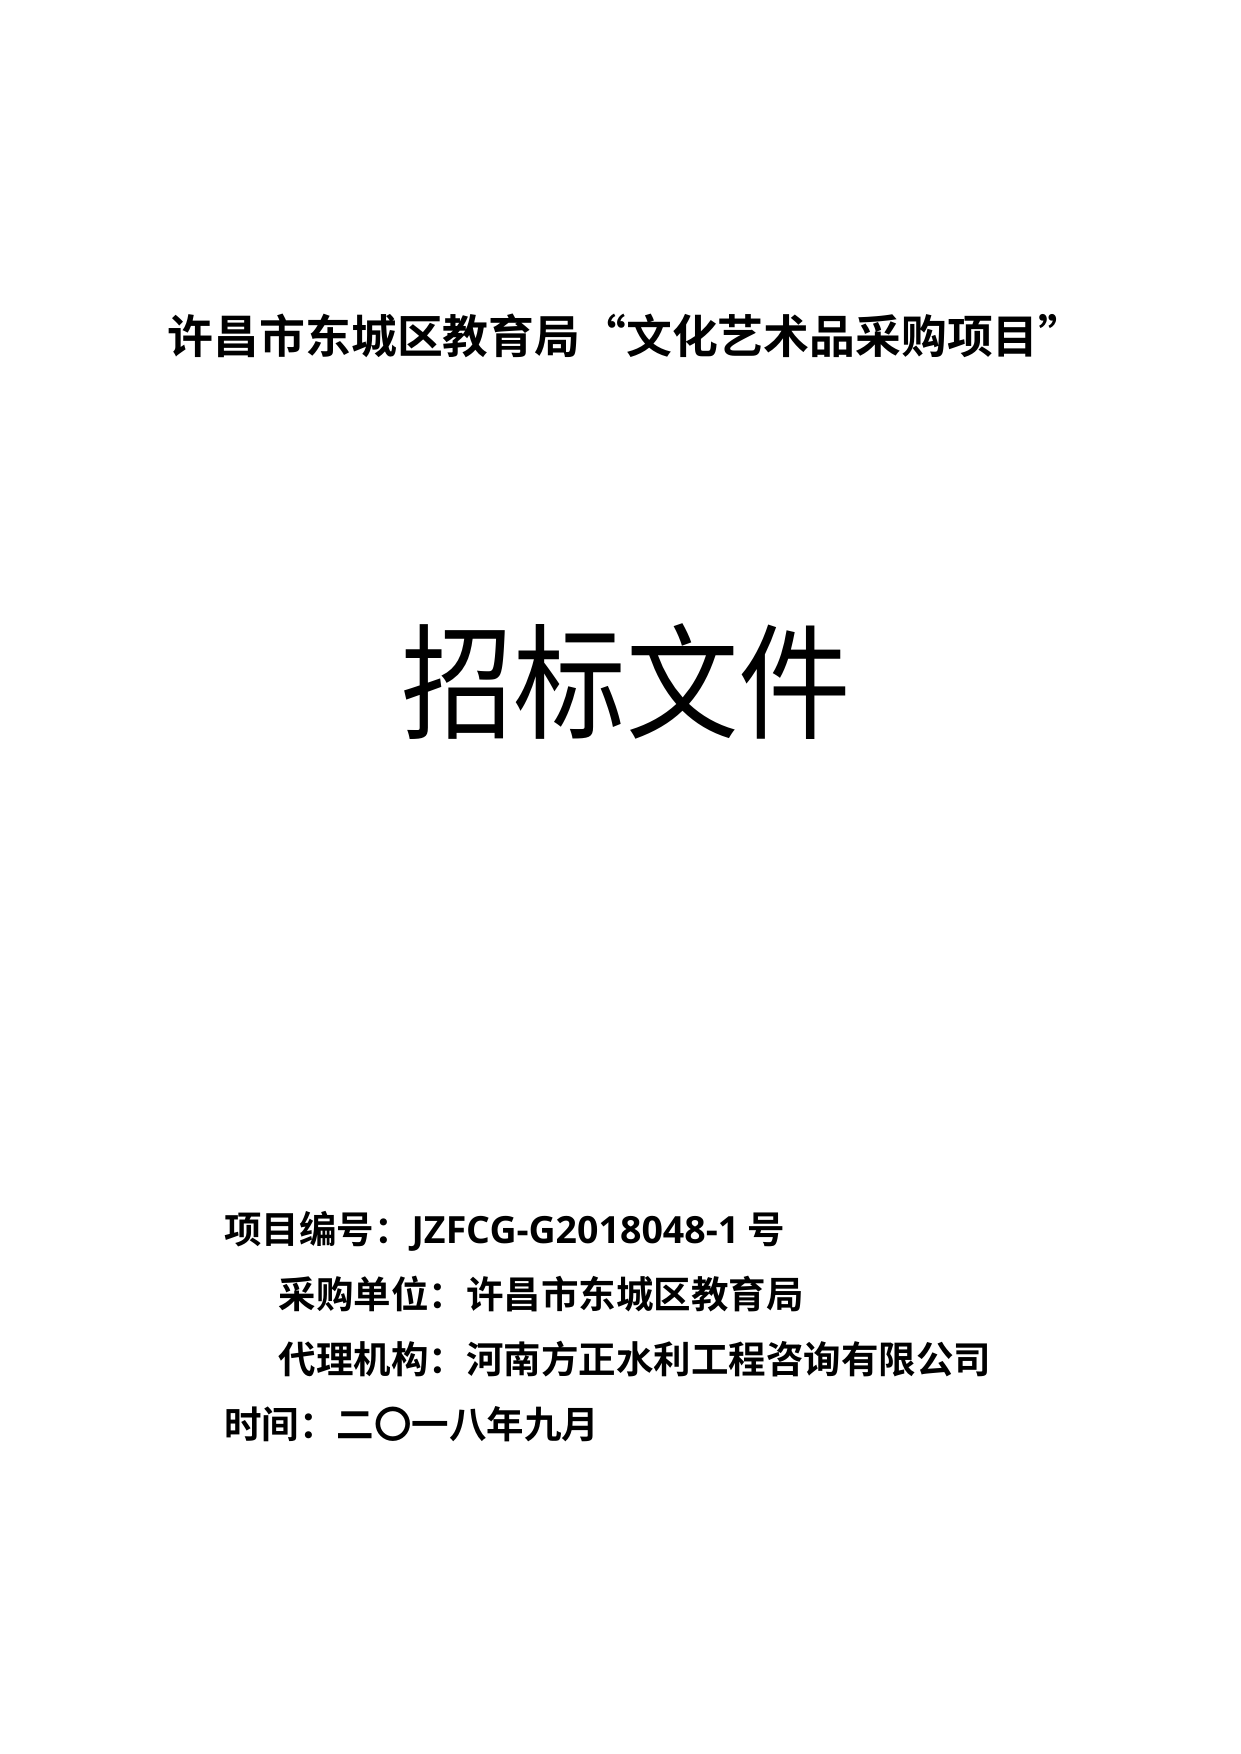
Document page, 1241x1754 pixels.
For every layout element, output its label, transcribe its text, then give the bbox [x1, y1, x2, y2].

text 采购单位：许昌市东城区教育局 [165, 1259, 1087, 1324]
text 招标文件 [165, 577, 1087, 772]
text 项目编号：JZFCG-G2018048-1号 [165, 1194, 1087, 1259]
text 代理机构：河南方正水利工程咨询有限公司 [165, 1324, 1087, 1389]
text 时间：二〇一八年九月 [165, 1389, 1087, 1454]
text 许昌市东城区教育局“文化艺术品采购项目” [165, 284, 1087, 382]
